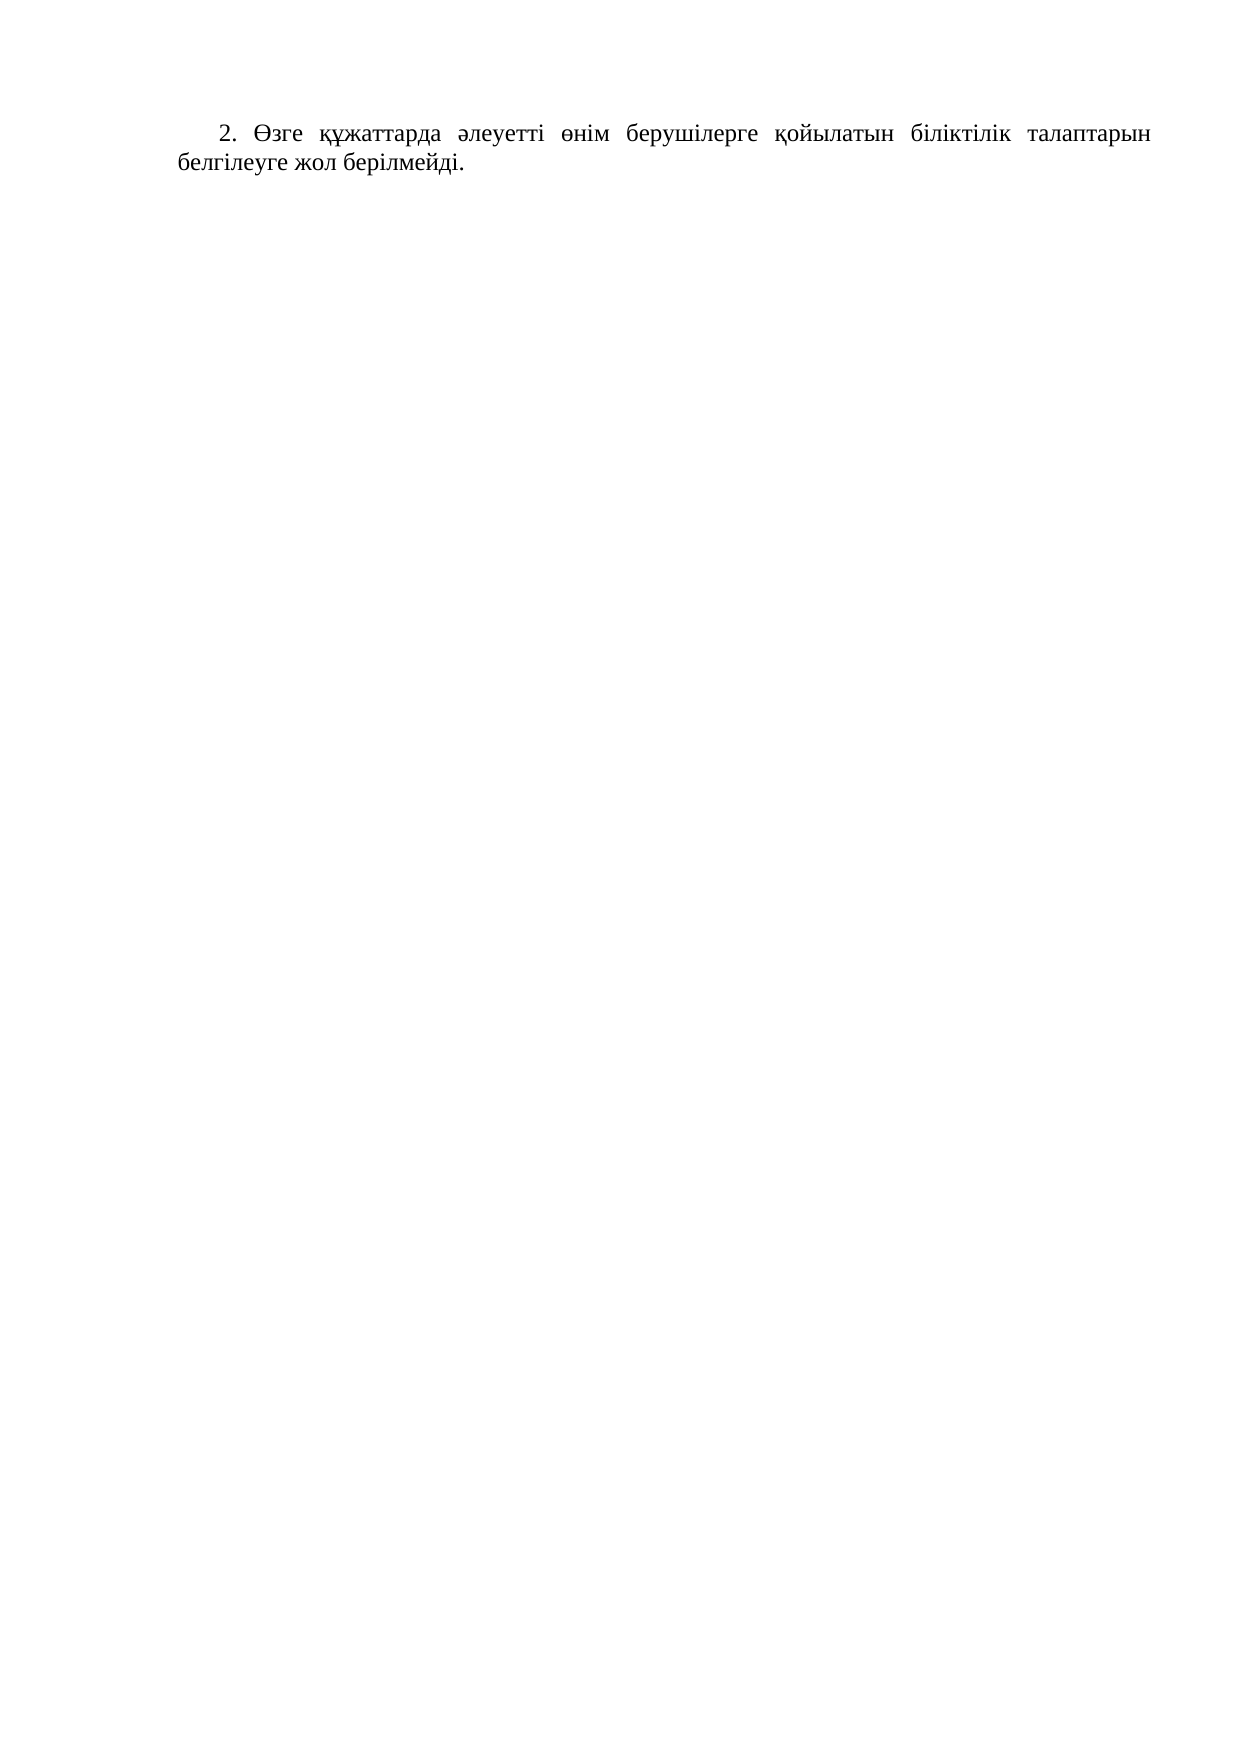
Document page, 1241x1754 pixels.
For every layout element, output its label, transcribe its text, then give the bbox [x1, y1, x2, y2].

text 2. Өзге құжаттарда әлеуетті өнім берушілерге қойылатын біліктілік талаптарын белгілеуге жол берілмейді. [177, 118, 1152, 176]
